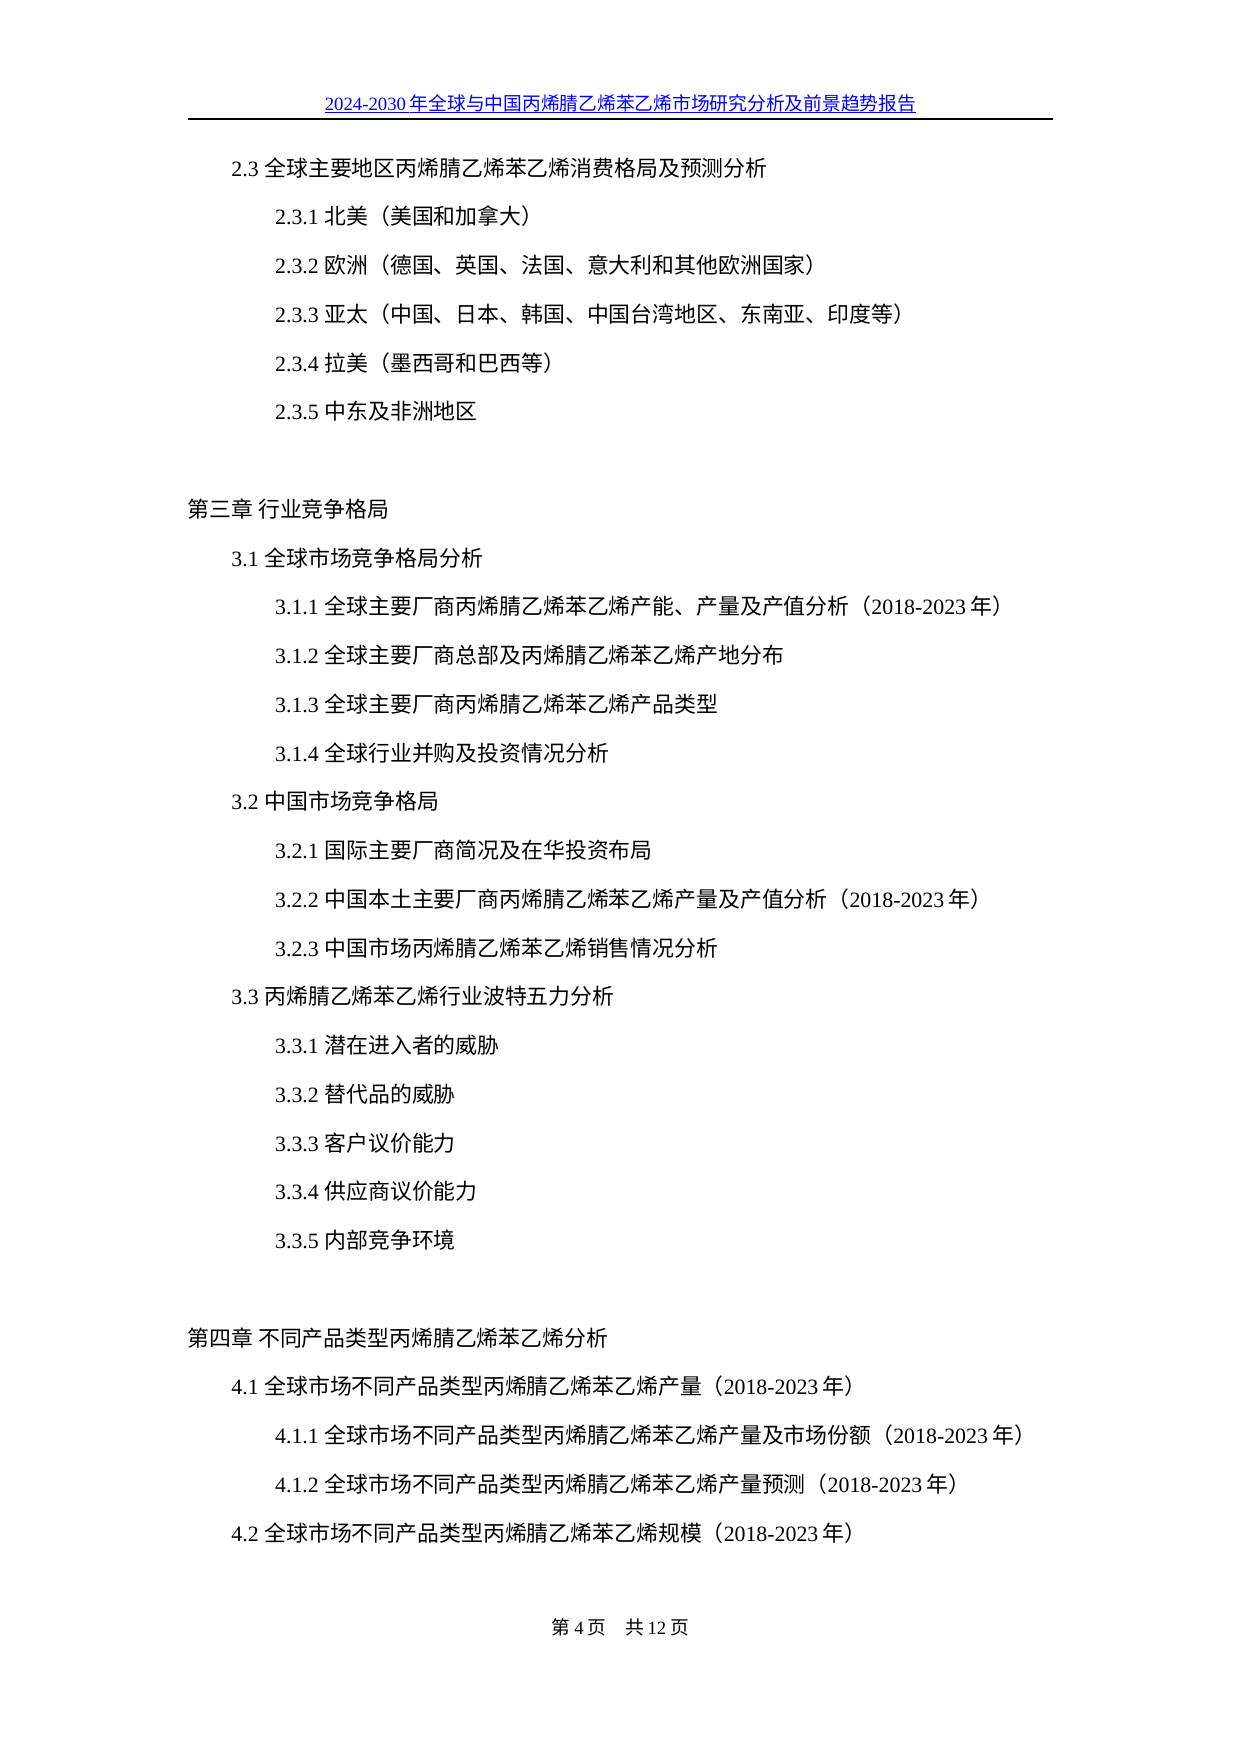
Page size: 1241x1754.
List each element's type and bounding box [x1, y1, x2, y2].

text [187, 150, 1053, 1548]
